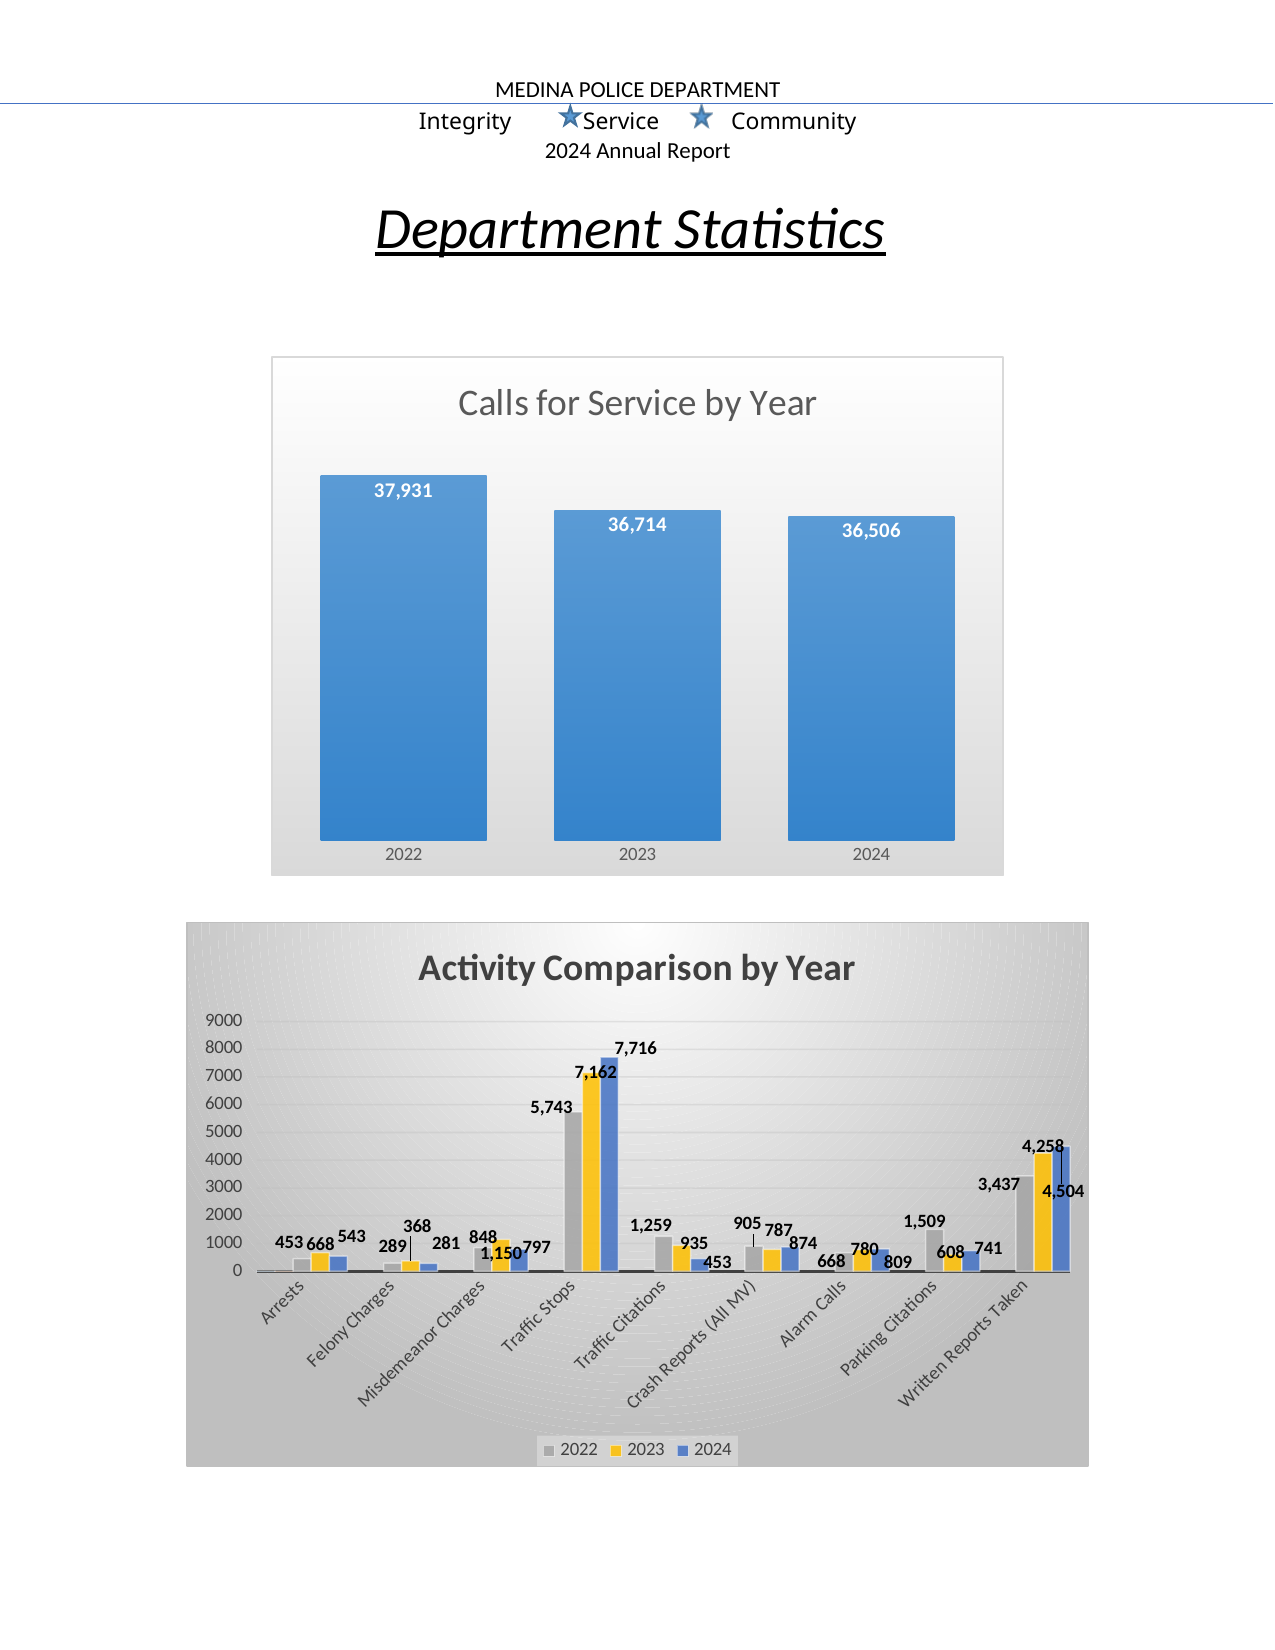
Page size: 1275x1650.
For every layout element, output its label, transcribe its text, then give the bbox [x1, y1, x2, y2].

picture [689, 103, 713, 129]
text Department Statistics [300, 192, 1125, 263]
